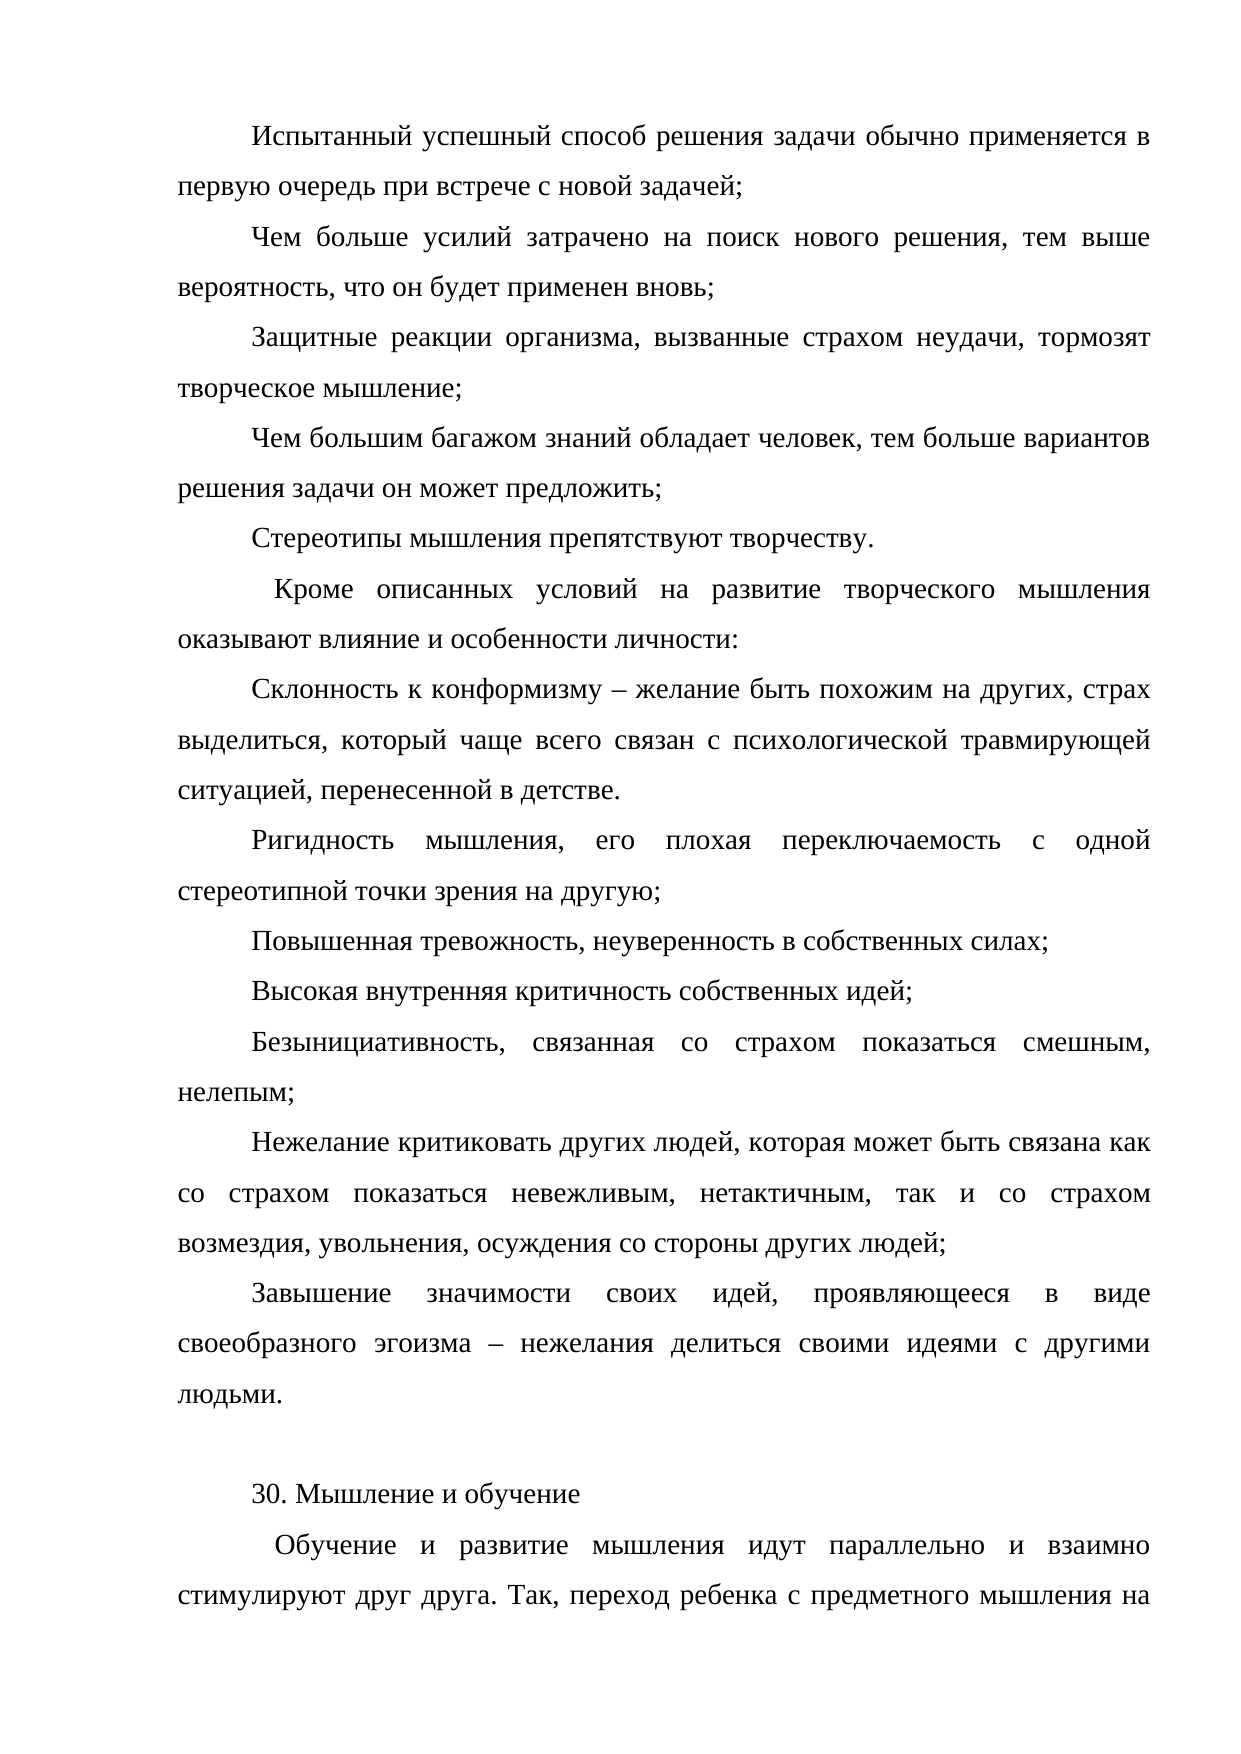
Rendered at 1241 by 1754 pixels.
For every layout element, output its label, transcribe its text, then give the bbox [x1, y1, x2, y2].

text Чем большим багажом знаний обладает человек, тем больше вариантов решения задачи он может предложить; [177, 420, 1152, 504]
text Склонность к конформизму – желание быть похожим на других, страх выделиться, который чаще всего связан с психологической травмирующей ситуацией, перенесенной в детстве. [177, 672, 1152, 806]
subtitle 30. Мышление и обучение [177, 1477, 1152, 1510]
text Ригидность мышления, его плохая переключаемость с одной стереотипной точки зрения на другую; [177, 822, 1152, 906]
text Повышенная тревожность, неуверенность в собственных силах; [177, 923, 1152, 957]
text Завышение значимости своих идей, проявляющееся в виде своеобразного эгоизма – нежелания делиться своими идеями с другими людьми. [177, 1275, 1152, 1409]
text Нежелание критиковать других людей, которая может быть связана как со страхом показаться невежливым, нетактичным, так и со страхом возмездия, увольнения, осуждения со стороны других людей; [177, 1124, 1152, 1258]
text Высокая внутренняя критичность собственных идей; [177, 973, 1152, 1007]
text Кроме описанных условий на развитие творческого мышления оказывают влияние и особенности личности: [177, 571, 1152, 655]
text Стереотипы мышления препятствуют творчеству. [177, 521, 1152, 554]
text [177, 1527, 1152, 1611]
text Чем больше усилий затрачено на поиск нового решения, тем выше вероятность, что он будет применен вновь; [177, 219, 1152, 303]
text Защитные реакции организма, вызванные страхом неудачи, тормозят творческое мышление; [177, 319, 1152, 403]
text Безынициативность, связанная со страхом показаться смешным, нелепым; [177, 1024, 1152, 1108]
text Испытанный успешный способ решения задачи обычно применяется в первую очередь при встрече с новой задачей; [177, 118, 1152, 202]
